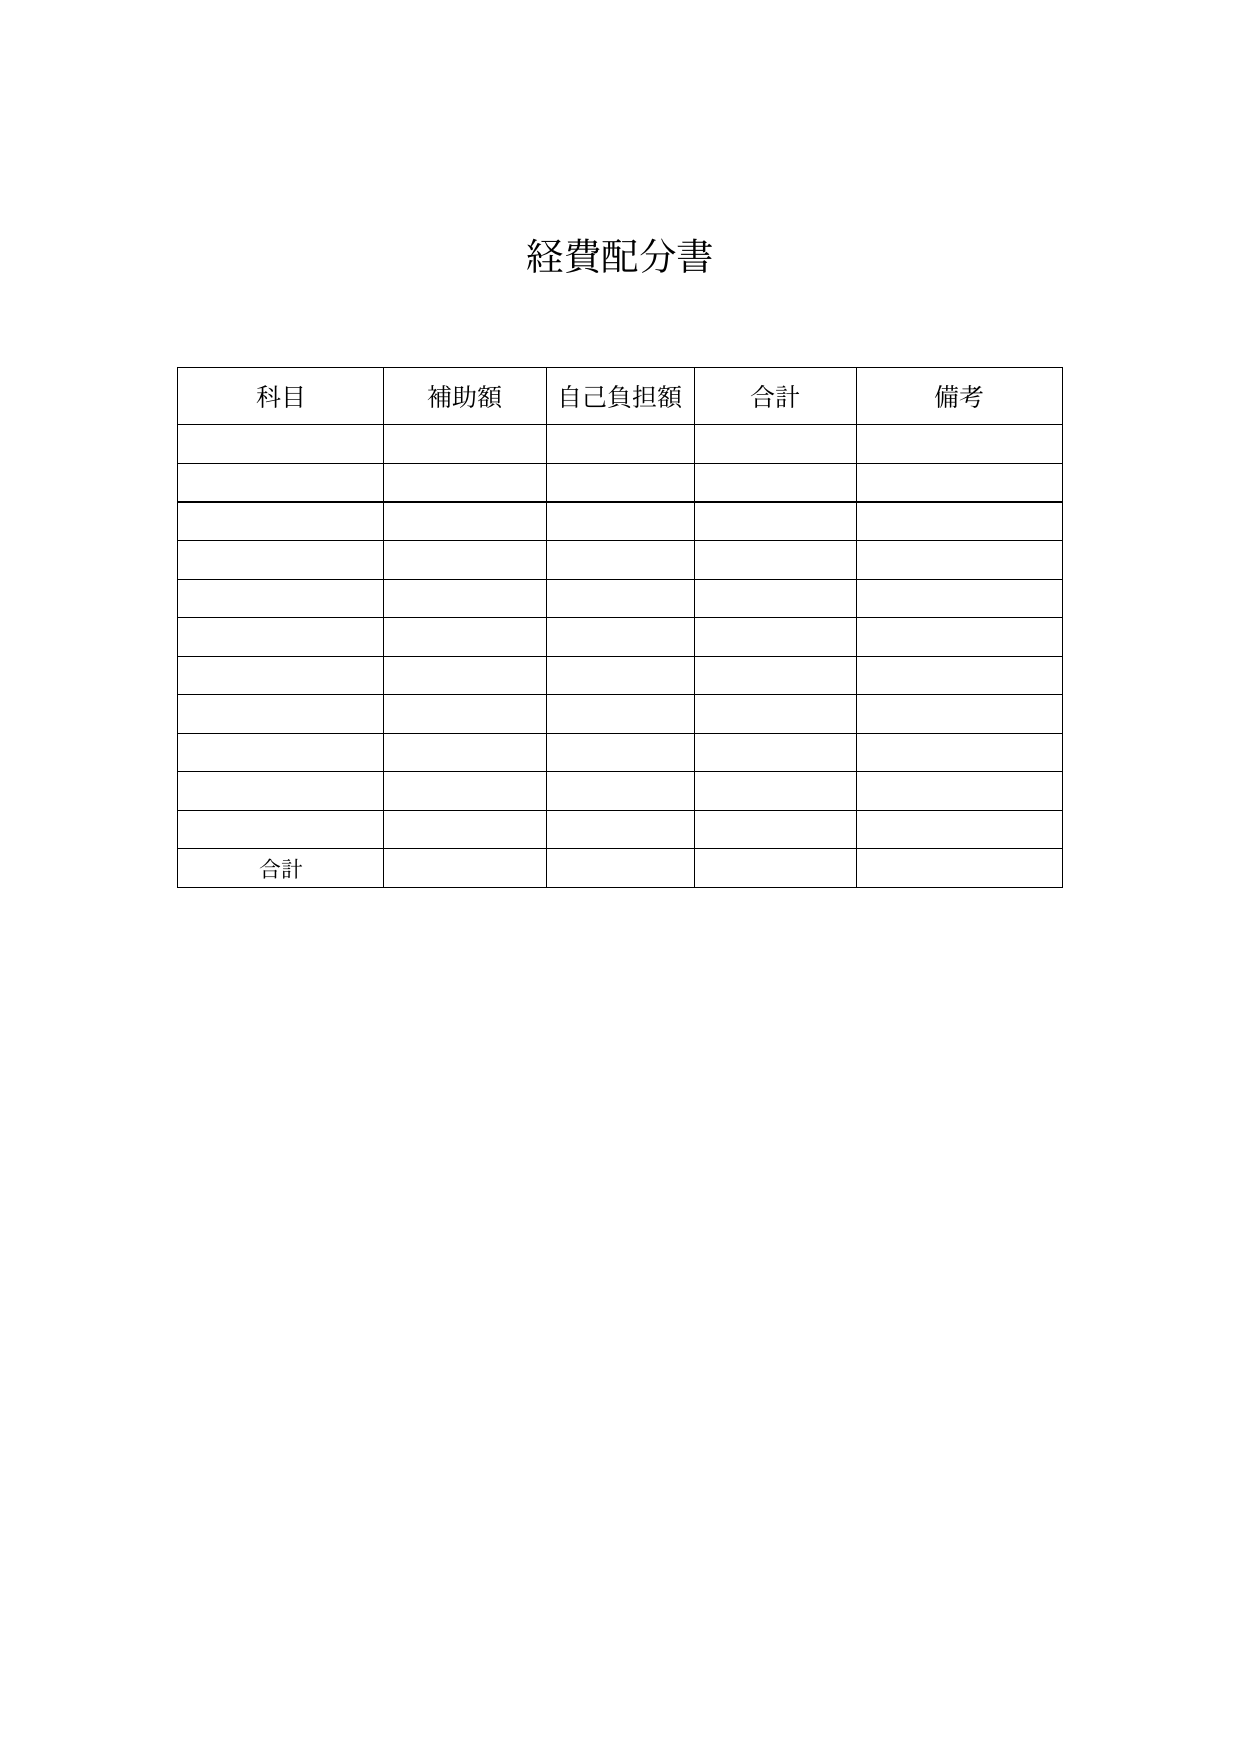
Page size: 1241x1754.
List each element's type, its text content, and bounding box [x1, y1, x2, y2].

table_cell [178, 503, 383, 540]
table_cell [384, 464, 546, 501]
table_header 補助額 [384, 368, 546, 424]
table_cell [178, 425, 383, 463]
table_header 備考 [857, 368, 1062, 424]
table_cell [178, 541, 383, 578]
table_cell [384, 811, 546, 848]
table_cell [547, 849, 694, 887]
table_cell [384, 734, 546, 771]
table_cell [857, 425, 1062, 463]
table_cell [384, 503, 546, 540]
table_cell [547, 503, 694, 540]
table_cell [547, 541, 694, 578]
table_cell [857, 503, 1062, 540]
table_cell [695, 772, 856, 810]
table_cell [857, 618, 1062, 656]
table_cell [178, 695, 383, 733]
table_cell [547, 772, 694, 810]
table_cell [547, 464, 694, 501]
table_cell [178, 657, 383, 694]
table_cell [178, 772, 383, 810]
table_cell [857, 657, 1062, 694]
table_header 自己負担額 [547, 368, 694, 424]
table_cell [857, 734, 1062, 771]
table_cell [695, 464, 856, 501]
table_cell [547, 657, 694, 694]
table_cell [695, 849, 856, 887]
table_cell [384, 580, 546, 617]
table_cell [857, 849, 1062, 887]
table_cell [178, 811, 383, 848]
table_cell [695, 580, 856, 617]
table_cell [695, 541, 856, 578]
table_cell [384, 541, 546, 578]
table_cell [857, 772, 1062, 810]
text 経費配分書 [177, 217, 1063, 292]
table_cell [178, 734, 383, 771]
table_header 合計 [695, 368, 856, 424]
table_cell [547, 580, 694, 617]
table_cell [547, 425, 694, 463]
table_cell [695, 425, 856, 463]
table_cell [857, 580, 1062, 617]
table_cell [857, 541, 1062, 578]
table_cell [547, 811, 694, 848]
table_cell 合計 [178, 849, 383, 887]
table_cell [695, 618, 856, 656]
table_header 科目 [178, 368, 383, 424]
table_cell [178, 618, 383, 656]
table_cell [695, 734, 856, 771]
table_cell [857, 464, 1062, 501]
table_cell [384, 657, 546, 694]
table_cell [547, 695, 694, 733]
table_cell [695, 811, 856, 848]
table_cell [547, 618, 694, 656]
table_cell [857, 811, 1062, 848]
table_cell [178, 464, 383, 501]
table_cell [384, 695, 546, 733]
table_cell [695, 695, 856, 733]
table_cell [547, 734, 694, 771]
table_cell [384, 772, 546, 810]
table_cell [695, 503, 856, 540]
table_cell [384, 618, 546, 656]
table_cell [384, 849, 546, 887]
table_cell [695, 657, 856, 694]
table_cell [857, 695, 1062, 733]
table_cell [384, 425, 546, 463]
table_cell [178, 580, 383, 617]
